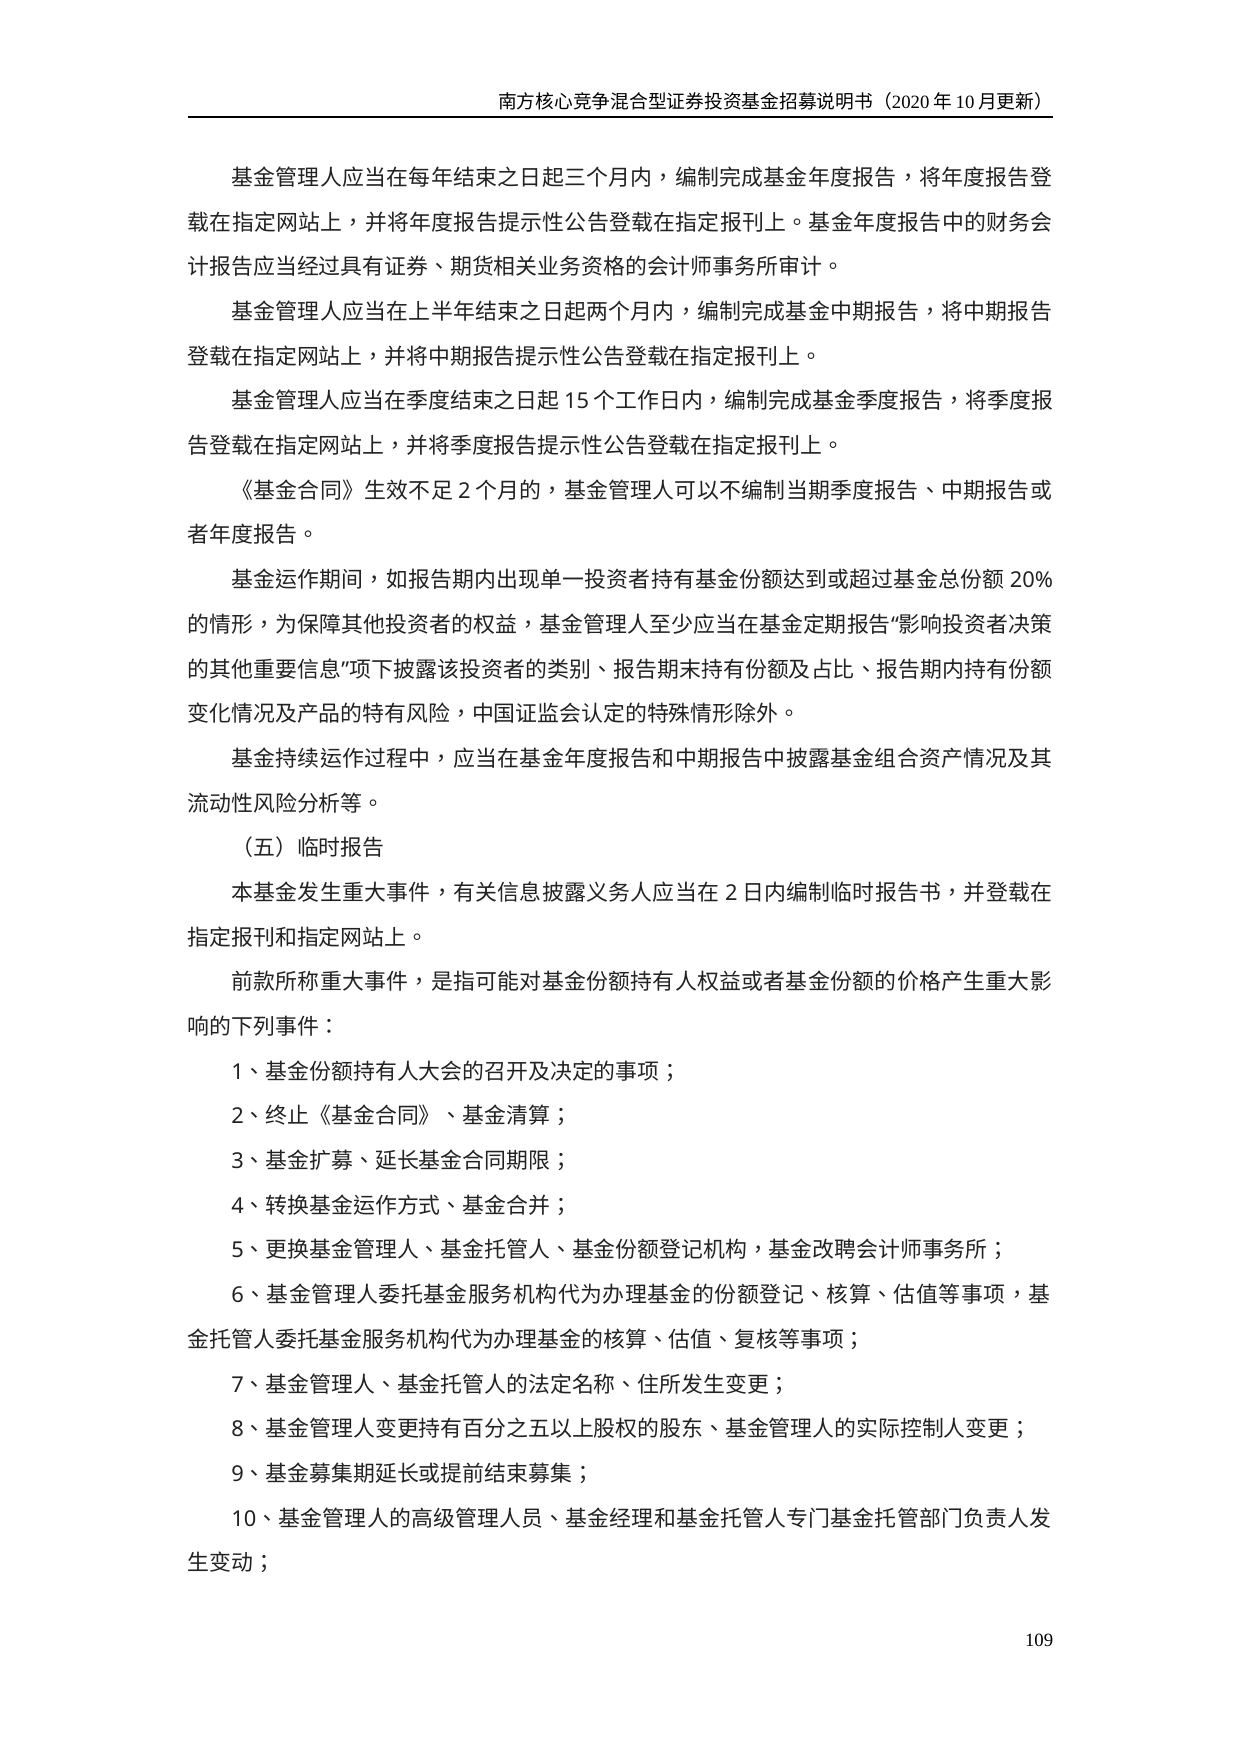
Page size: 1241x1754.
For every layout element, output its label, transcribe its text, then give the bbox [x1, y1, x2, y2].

text 前款所称重大事件，是指可能对基金份额持有人权益或者基金份额的价格产生重大影响的下列事件： [187, 966, 1053, 1041]
text 《基金合同》生效不足2个月的，基金管理人可以不编制当期季度报告、中期报告或者年度报告。 [187, 475, 1053, 549]
text 基金持续运作过程中，应当在基金年度报告和中期报告中披露基金组合资产情况及其流动性风险分析等。 [187, 743, 1053, 817]
text 8、基金管理人变更持有百分之五以上股权的股东、基金管理人的实际控制人变更； [187, 1413, 1053, 1443]
text 5、更换基金管理人、基金托管人、基金份额登记机构，基金改聘会计师事务所； [187, 1234, 1053, 1264]
text 10、基金管理人的高级管理人员、基金经理和基金托管人专门基金托管部门负责人发生变动； [187, 1503, 1053, 1577]
text 基金管理人应当在季度结束之日起15个工作日内，编制完成基金季度报告，将季度报告登载在指定网站上，并将季度报告提示性公告登载在指定报刊上。 [187, 385, 1053, 460]
text 1、基金份额持有人大会的召开及决定的事项； [187, 1056, 1053, 1086]
text 基金运作期间，如报告期内出现单一投资者持有基金份额达到或超过基金总份额20%的情形，为保障其他投资者的权益，基金管理人至少应当在基金定期报告“影响投资者决策的其他重要信息”项下披露该投资者的类别、报告期末持有份额及占比、报告期内持有份额变化情况及产品的特有风险，中国证监会认定的特殊情形除外。 [187, 564, 1053, 728]
text （五）临时报告 [187, 832, 1053, 862]
text 2、终止《基金合同》、基金清算； [187, 1100, 1053, 1130]
text 本基金发生重大事件，有关信息披露义务人应当在2日内编制临时报告书，并登载在指定报刊和指定网站上。 [187, 877, 1053, 951]
text 3、基金扩募、延长基金合同期限； [187, 1145, 1053, 1175]
text 7、基金管理人、基金托管人的法定名称、住所发生变更； [187, 1368, 1053, 1398]
text 6、基金管理人委托基金服务机构代为办理基金的份额登记、核算、估值等事项，基金托管人委托基金服务机构代为办理基金的核算、估值、复核等事项； [187, 1279, 1053, 1354]
text 4、转换基金运作方式、基金合并； [187, 1190, 1053, 1219]
text 9、基金募集期延长或提前结束募集； [187, 1458, 1053, 1488]
text 基金管理人应当在上半年结束之日起两个月内，编制完成基金中期报告，将中期报告登载在指定网站上，并将中期报告提示性公告登载在指定报刊上。 [187, 296, 1053, 371]
text 基金管理人应当在每年结束之日起三个月内，编制完成基金年度报告，将年度报告登载在指定网站上，并将年度报告提示性公告登载在指定报刊上。基金年度报告中的财务会计报告应当经过具有证券、期货相关业务资格的会计师事务所审计。 [187, 162, 1053, 281]
